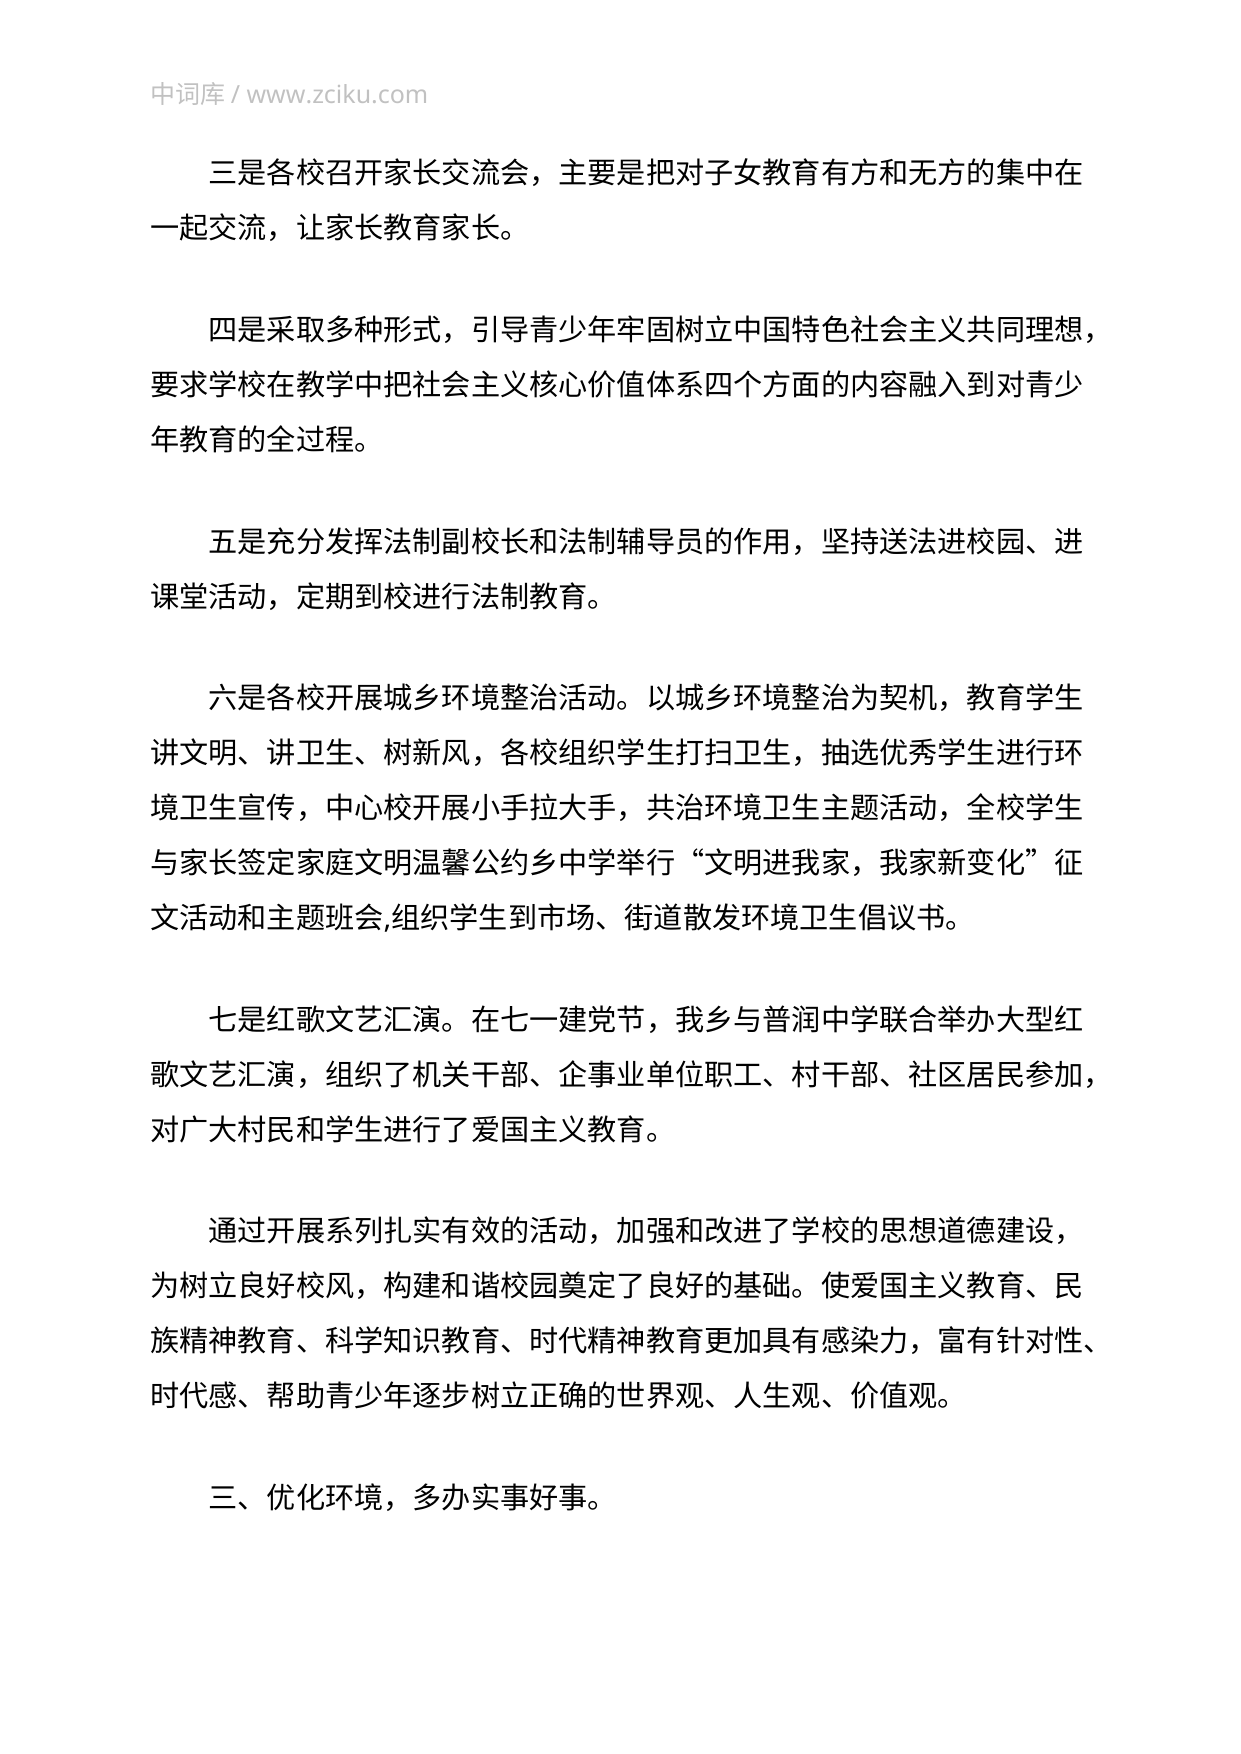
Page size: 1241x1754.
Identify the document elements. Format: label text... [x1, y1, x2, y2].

text 四是采取多种形式，引导青少年牢固树立中国特色社会主义共同理想，要求学校在教学中把社会主义核心价值体系四个方面的内容融入到对青少年教育的全过程。 [150, 307, 1090, 459]
text 三是各校召开家长交流会，主要是把对子女教育有方和无方的集中在一起交流，让家长教育家长。 [150, 150, 1090, 247]
text 七是红歌文艺汇演。在七一建党节，我乡与普润中学联合举办大型红歌文艺汇演，组织了机关干部、企事业单位职工、村干部、社区居民参加，对广大村民和学生进行了爱国主义教育。 [150, 996, 1090, 1148]
text 六是各校开展城乡环境整治活动。以城乡环境整治为契机，教育学生讲文明、讲卫生、树新风，各校组织学生打扫卫生，抽选优秀学生进行环境卫生宣传，中心校开展小手拉大手，共治环境卫生主题活动，全校学生与家长签定家庭文明温馨公约乡中学举行“文明进我家，我家新变化”征文活动和主题班会,组织学生到市场、街道散发环境卫生倡议书。 [150, 675, 1090, 937]
text 三、优化环境，多办实事好事。 [150, 1474, 1090, 1517]
text 通过开展系列扎实有效的活动，加强和改进了学校的思想道德建设，为树立良好校风，构建和谐校园奠定了良好的基础。使爱国主义教育、民族精神教育、科学知识教育、时代精神教育更加具有感染力，富有针对性、时代感、帮助青少年逐步树立正确的世界观、人生观、价值观。 [150, 1208, 1090, 1415]
text 五是充分发挥法制副校长和法制辅导员的作用，坚持送法进校园、进课堂活动，定期到校进行法制教育。 [150, 518, 1090, 615]
